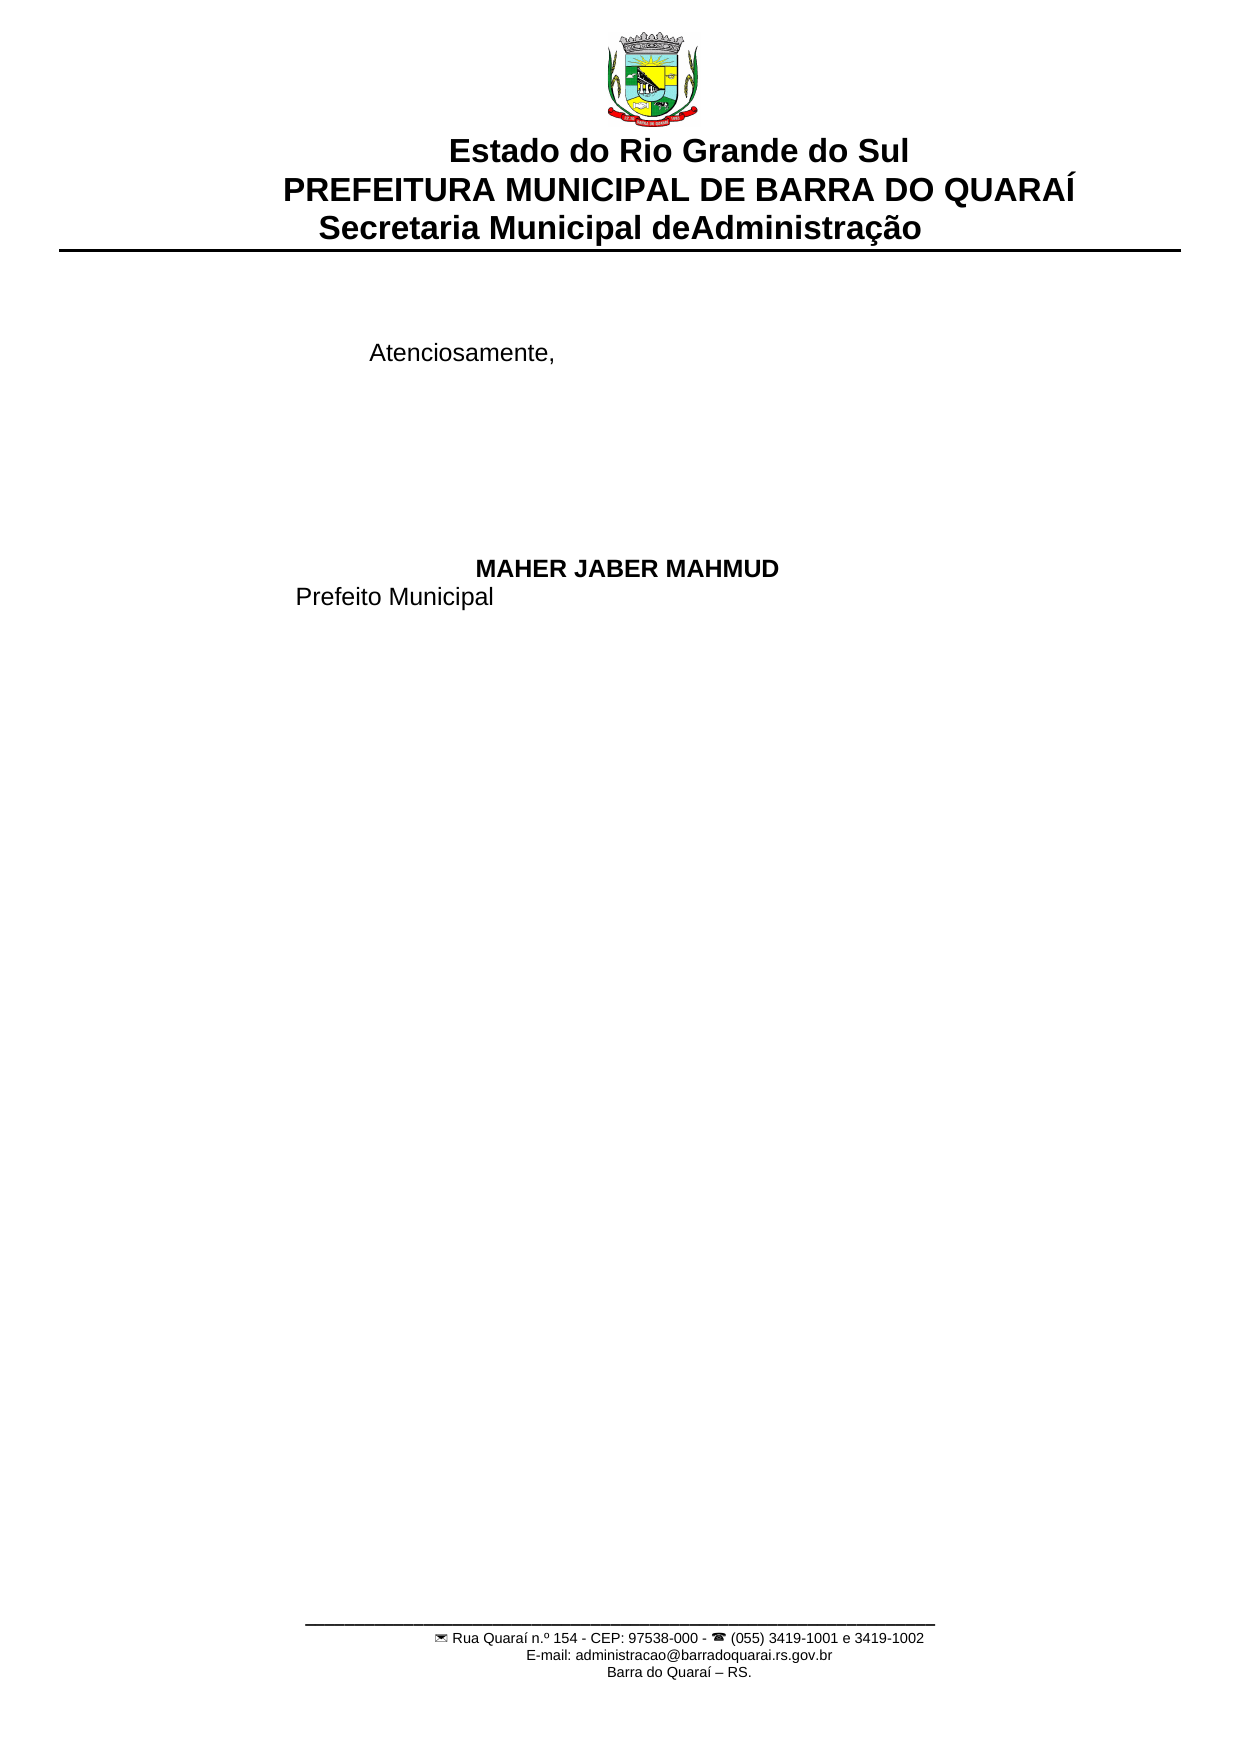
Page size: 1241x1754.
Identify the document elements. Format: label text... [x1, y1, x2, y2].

text MAHER JABER MAHMUD [74, 554, 1181, 582]
text Atenciosamente, [177, 338, 1181, 367]
picture [607, 32, 702, 127]
text Prefeito Municipal [177, 582, 1181, 611]
